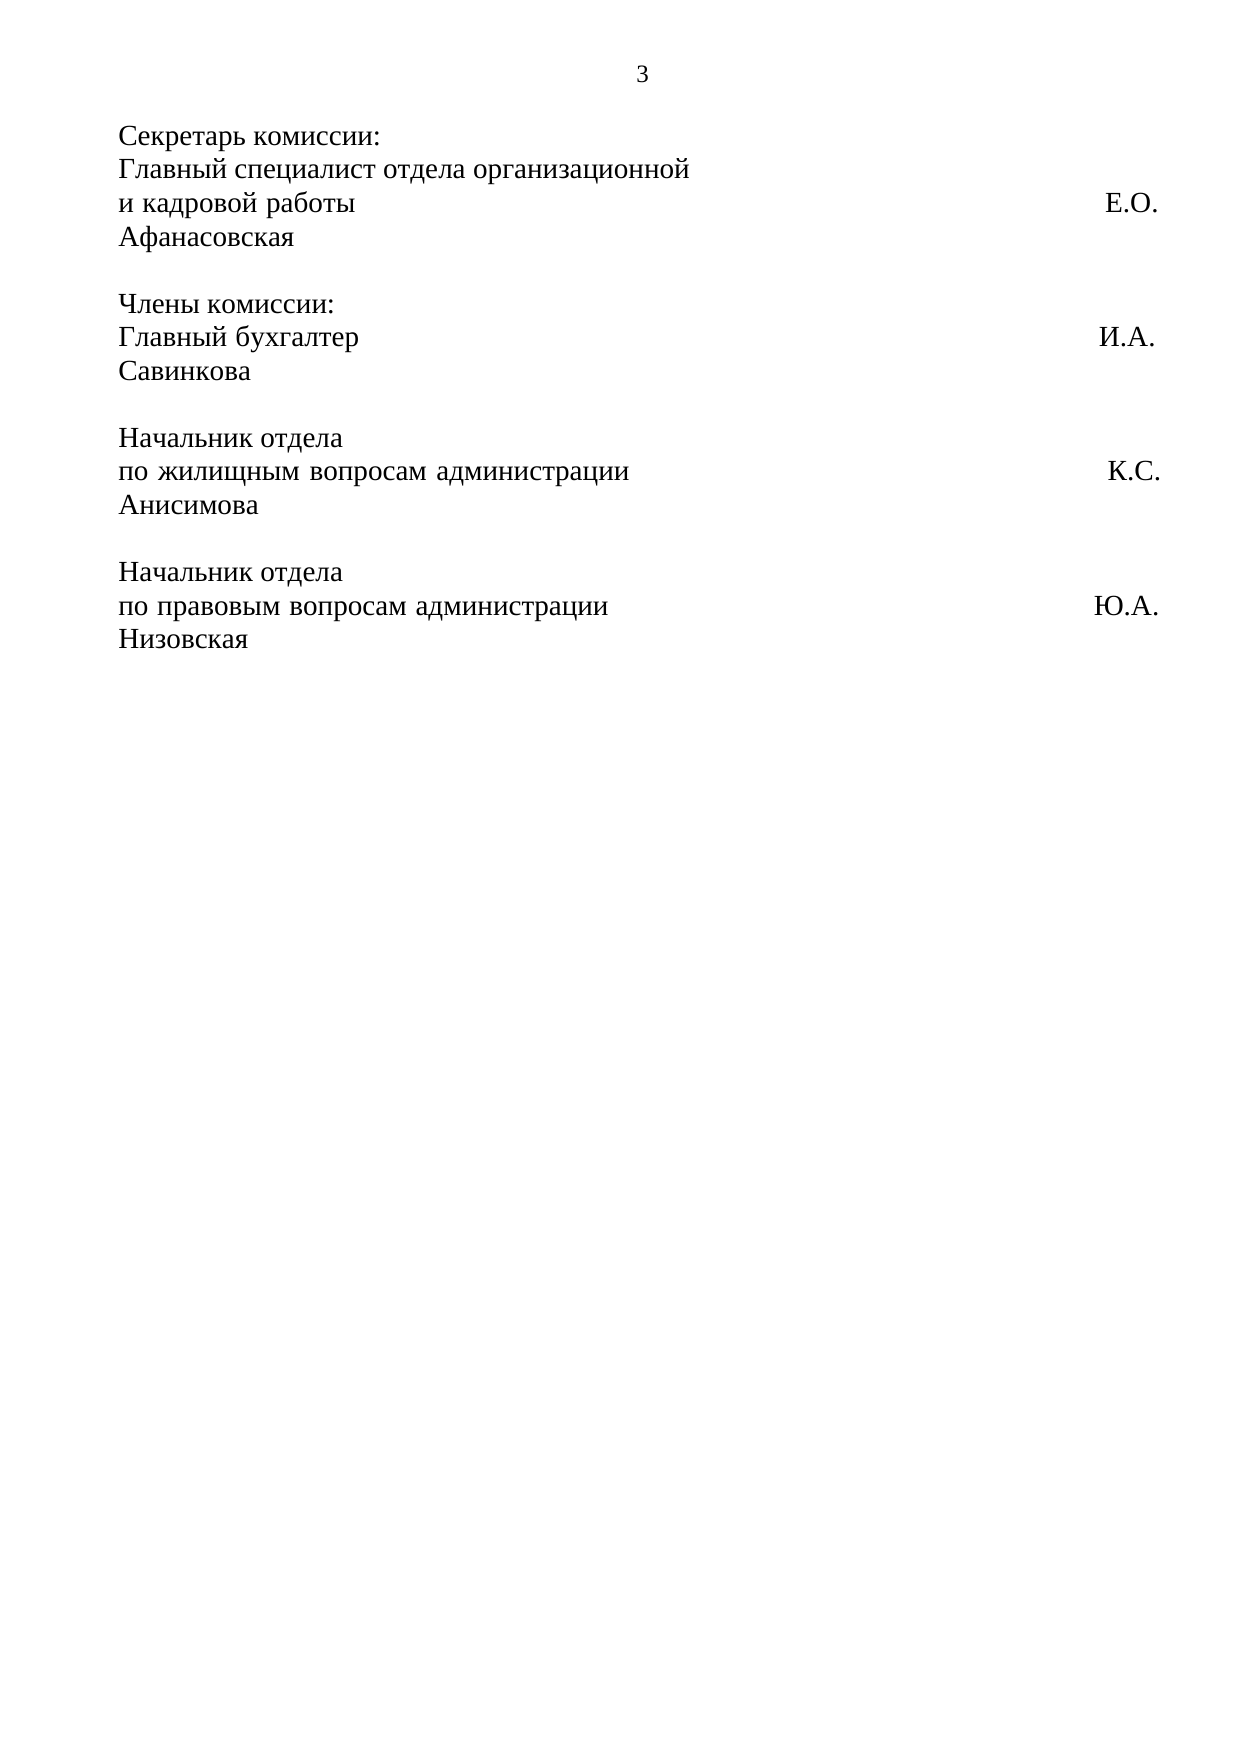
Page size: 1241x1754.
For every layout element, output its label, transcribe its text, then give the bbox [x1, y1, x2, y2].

text и кадровой работы Е.О. Афанасовская [118, 185, 1166, 252]
text Начальник отдела [118, 554, 1166, 588]
text Главный специалист отдела организационной [118, 152, 1166, 185]
text Начальник отдела [118, 420, 1166, 453]
text по жилищным вопросам администрации К.С. Анисимова [118, 453, 1166, 521]
text Главный бухгалтер И.А. Савинкова [118, 319, 1166, 386]
text Секретарь комиссии: [118, 118, 1166, 152]
text Члены комиссии: [118, 286, 1166, 319]
text по правовым вопросам администрации Ю.А. Низовская [118, 588, 1166, 655]
